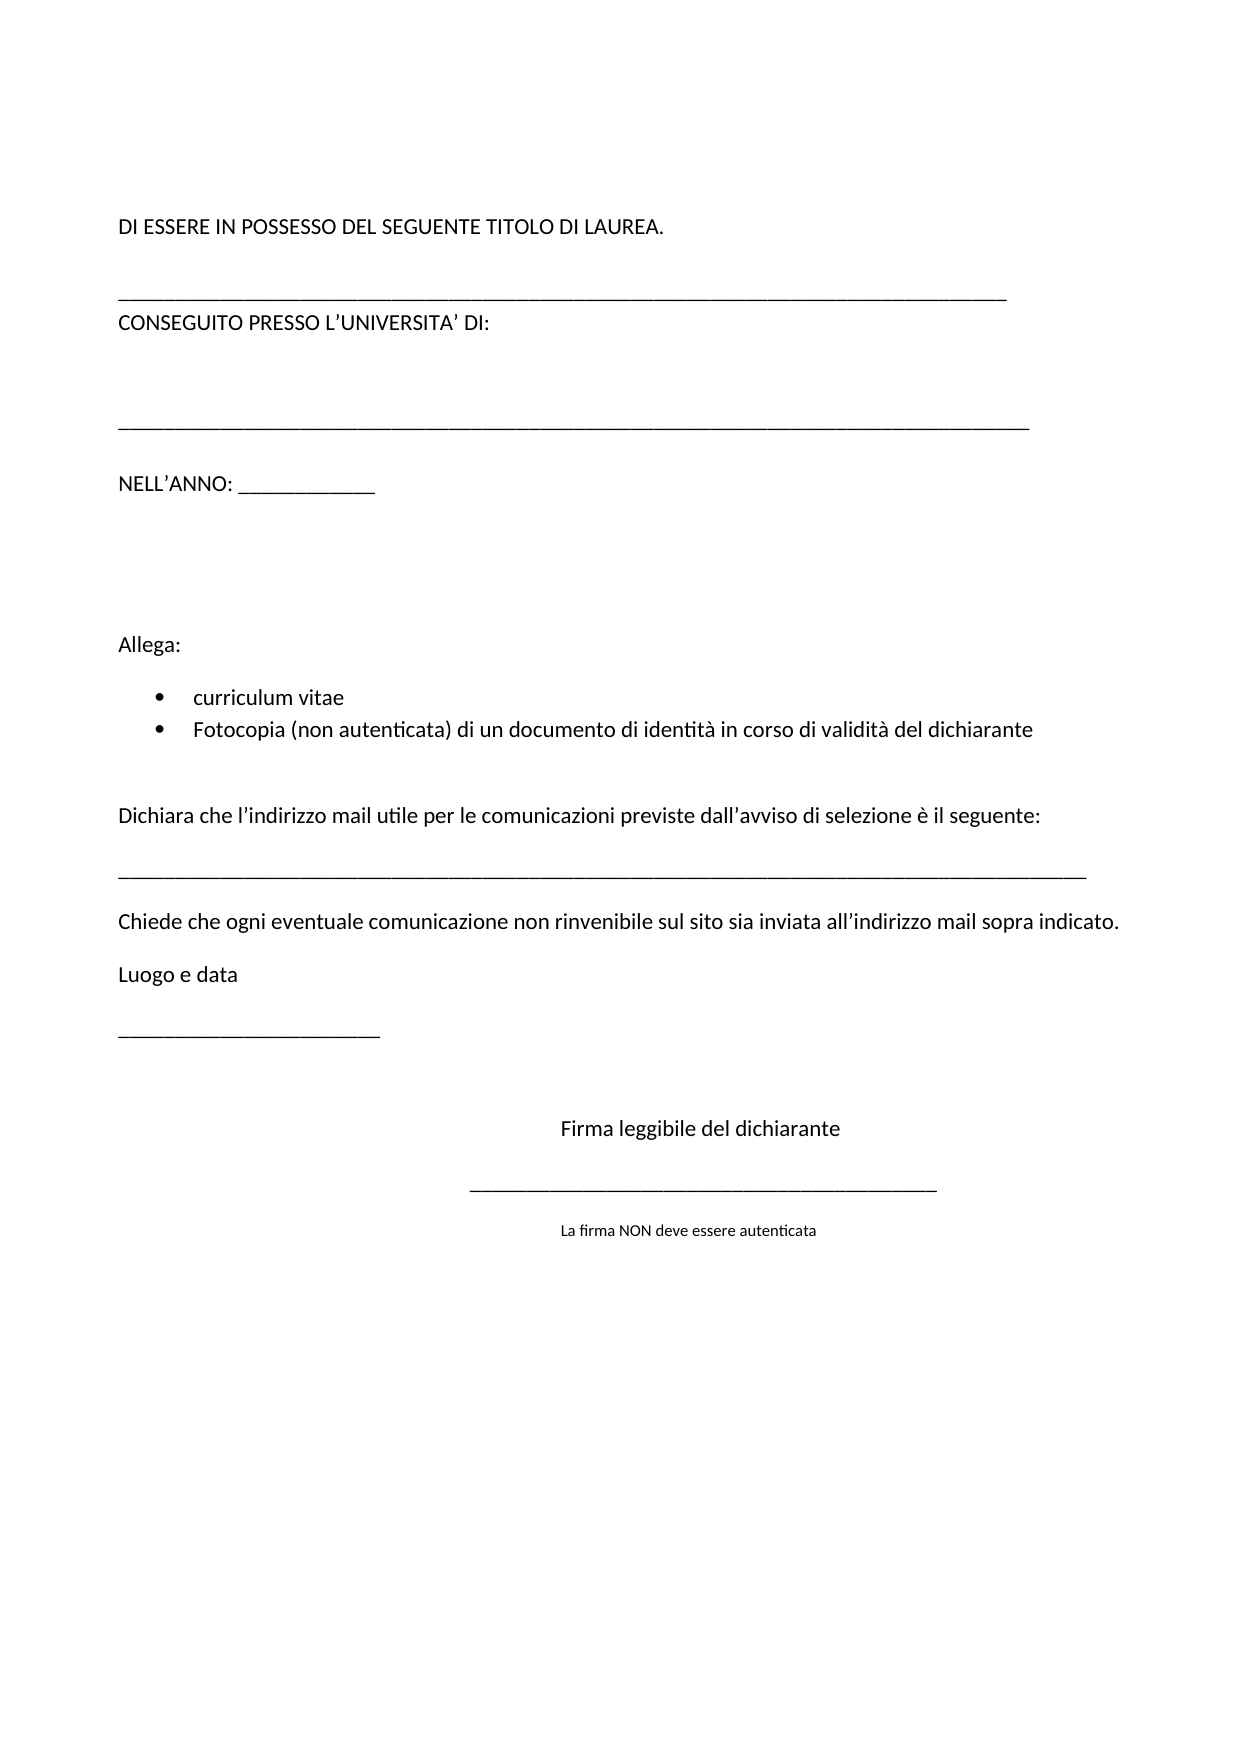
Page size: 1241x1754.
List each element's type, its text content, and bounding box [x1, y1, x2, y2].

text CONSEGUITO PRESSO L’UNIVERSITA’ DI: [118, 308, 1122, 337]
text Dichiara che l’indirizzo mail utile per le comunicazioni previste dall’avviso di selezione è il seguente: [118, 801, 1122, 829]
text Luogo e data [118, 960, 1122, 988]
text ______________________________________________________________________________ [118, 276, 1122, 304]
list curriculum vitae [156, 683, 1122, 711]
text La firma NON deve essere autenticata [487, 1220, 1122, 1241]
text Firma leggibile del dichiarante [118, 1114, 1122, 1142]
text NELL’ANNO: ____________ [118, 469, 1122, 497]
text DI ESSERE IN POSSESSO DEL SEGUENTE TITOLO DI LAUREA. [118, 212, 1122, 240]
text _________________________________________ [118, 1167, 1122, 1195]
text _____________________________________________________________________________________ [118, 854, 1122, 882]
text ________________________________________________________________________________ [118, 405, 1122, 433]
list Fotocopia (non autenticata) di un documento di identità in corso di validità del dichiarante [156, 716, 1122, 744]
text Chiede che ogni eventuale comunicazione non rinvenibile sul sito sia inviata all’indirizzo mail sopra indicato. [118, 907, 1122, 935]
text _______________________ [118, 1013, 1122, 1041]
text Allega: [118, 630, 1122, 658]
